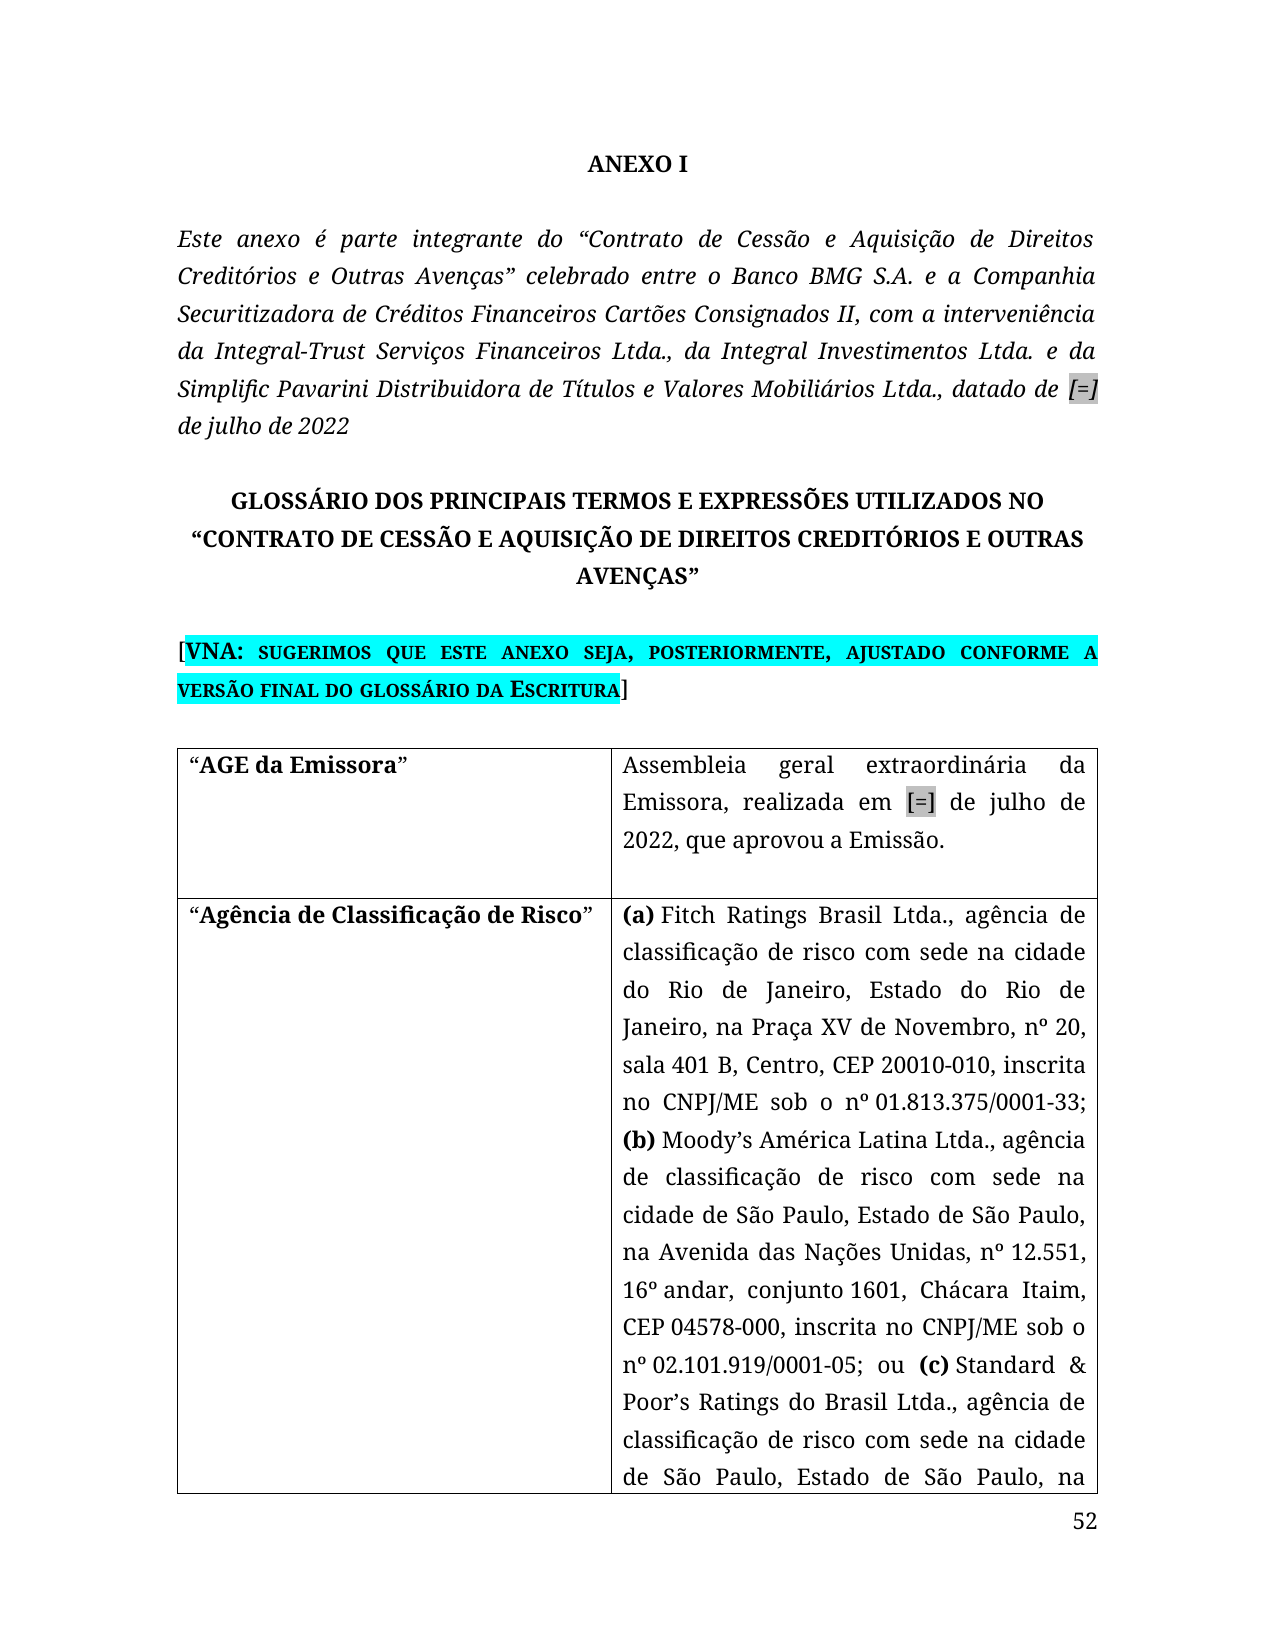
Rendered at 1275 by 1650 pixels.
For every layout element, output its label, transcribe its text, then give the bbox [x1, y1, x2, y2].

table_header Assembleia geral extraordinária da Emissora, realizada em [=] de julho de 2022, que aprovou a Emissão. [612, 749, 1097, 898]
text [VNA: sugerimos que este anexo seja, posteriormente, ajustado conforme a versão final do glossário da Escritura] [177, 635, 1098, 704]
text ANEXO I [177, 148, 1098, 179]
text GLOSSÁRIO DOS PRINCIPAIS TERMOS E EXPRESSÕES UTILIZADOS NO “CONTRATO DE CESSÃO E AQUISIÇÃO DE DIREITOS CREDITÓRIOS E OUTRAS AVENÇAS” [177, 485, 1098, 591]
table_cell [178, 899, 611, 1492]
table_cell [612, 899, 1097, 1492]
text Este anexo é parte integrante do “Contrato de Cessão e Aquisição de Direitos Creditórios e Outras Avenças” celebrado entre o Banco BMG S.A. e a Companhia Securitizadora de Créditos Financeiros Cartões Consignados II, com a interveniência da Integral-Trust Serviços Financeiros Ltda., da Integral Investimentos Ltda. e da Simplific Pavarini Distribuidora de Títulos e Valores Mobiliários Ltda., datado de [=] de julho de 2022 [177, 223, 1098, 441]
table_header “AGE da Emissora” [178, 749, 611, 898]
